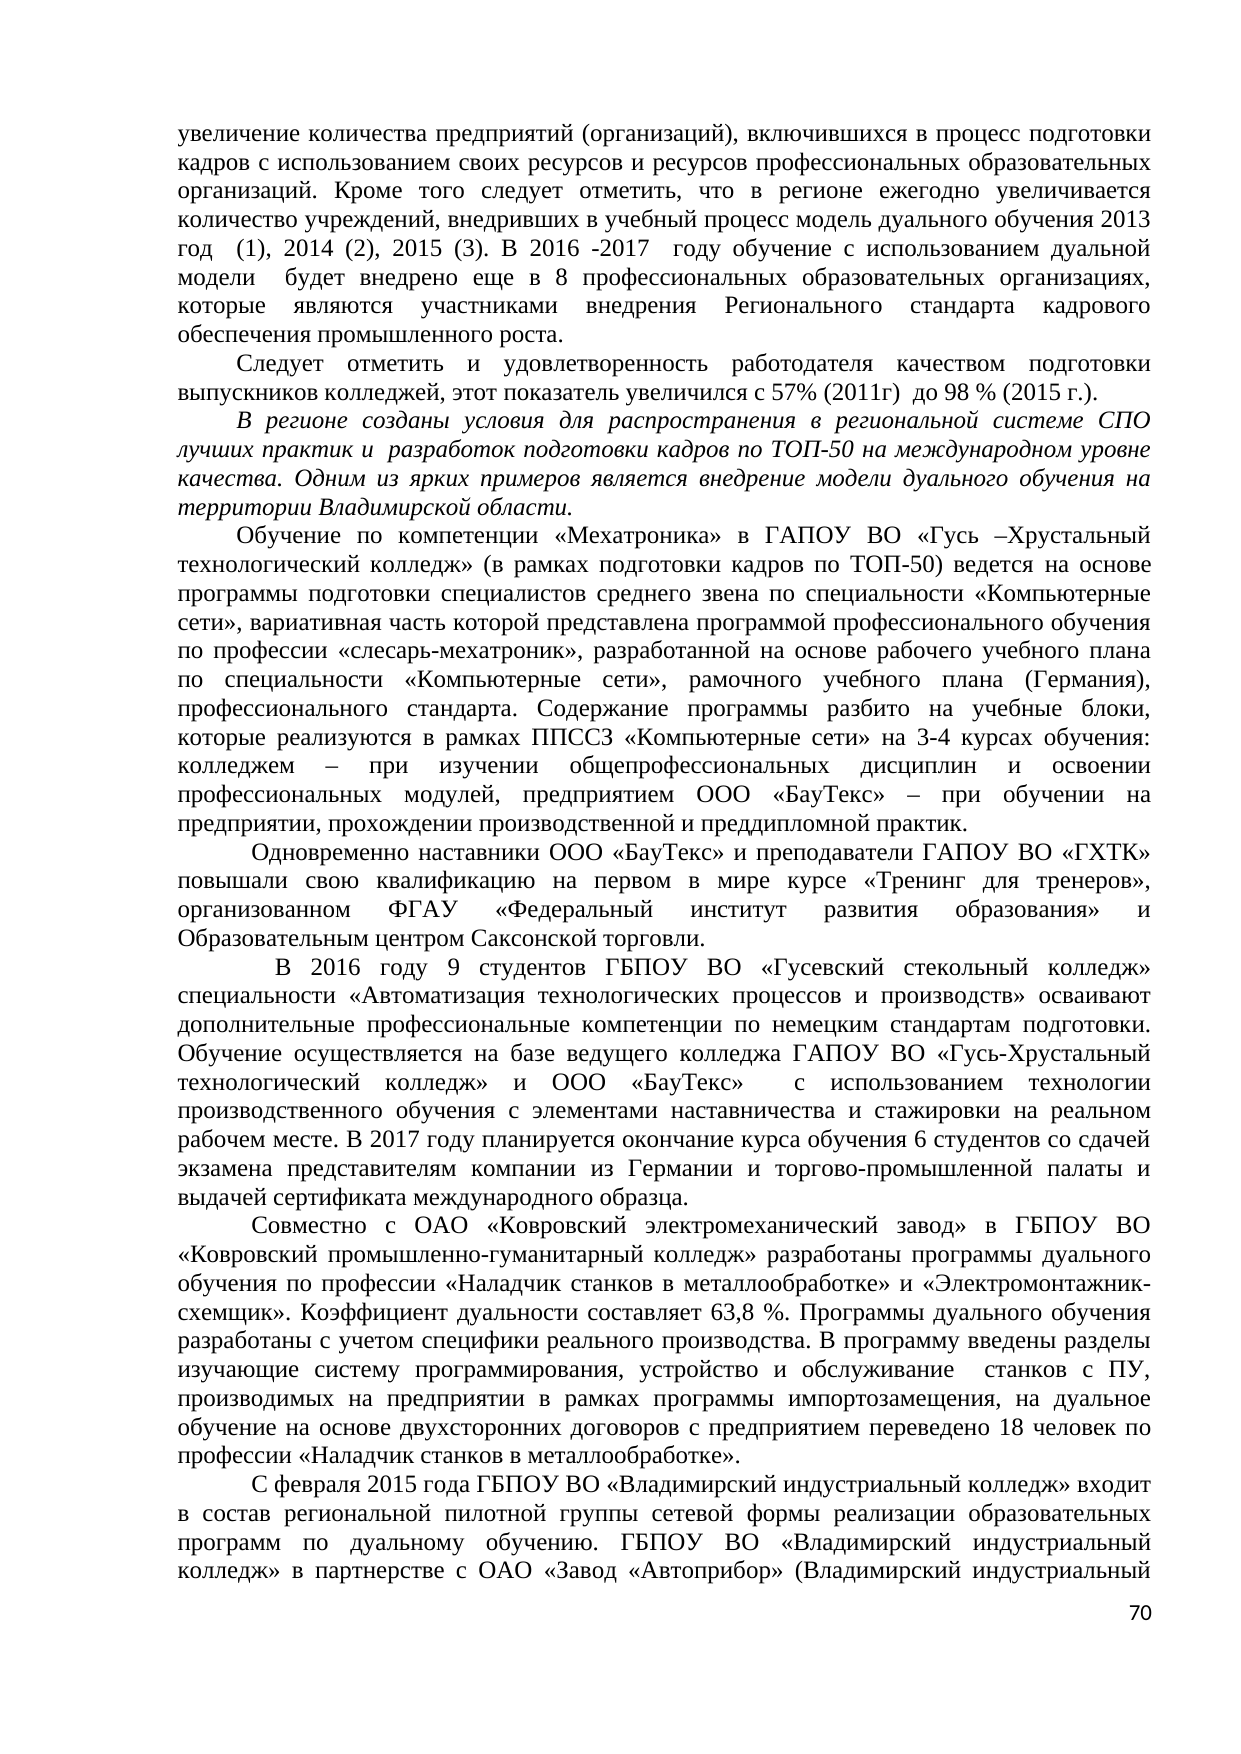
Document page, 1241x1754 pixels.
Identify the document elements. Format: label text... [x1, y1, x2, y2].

text В 2016 году 9 студентов ГБПОУ ВО «Гусевский стекольный колледж» специальности «Автоматизация технологических процессов и производств» осваивают дополнительные профессиональные компетенции по немецким стандартам подготовки. Обучение осуществляется на базе ведущего колледжа ГАПОУ ВО «Гусь-Хрустальный технологический колледж» и ООО «БауТекс» с использованием технологии производственного обучения с элементами наставничества и стажировки на реальном рабочем месте. В 2017 году планируется окончание курса обучения 6 студентов со сдачей экзамена представителям компании из Германии и торгово-промышленной палаты и выдачей сертификата международного образца. [177, 952, 1152, 1211]
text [177, 118, 1152, 348]
text В регионе созданы условия для распространения в региональной системе СПО лучших практик и разработок подготовки кадров по ТОП-50 на международном уровне качества. Одним из ярких примеров является внедрение модели дуального обучения на территории Владимирской области. [177, 406, 1152, 521]
text Обучение по компетенции «Мехатроника» в ГАПОУ ВО «Гусь –Хрустальный технологический колледж» (в рамках подготовки кадров по ТОП-50) ведется на основе программы подготовки специалистов среднего звена по специальности «Компьютерные сети», вариативная часть которой представлена программой профессионального обучения по профессии «слесарь-мехатроник», разработанной на основе рабочего учебного плана по специальности «Компьютерные сети», рамочного учебного плана (Германия), профессионального стандарта. Содержание программы разбито на учебные блоки, которые реализуются в рамках ППССЗ «Компьютерные сети» на 3-4 курсах обучения: колледжем – при изучении общепрофессиональных дисциплин и освоении профессиональных модулей, предприятием ООО «БауТекс» – при обучении на предприятии, прохождении производственной и преддипломной практик. [177, 521, 1152, 837]
text Одновременно наставники ООО «БауТекс» и преподаватели ГАПОУ ВО «ГХТК» повышали свою квалификацию на первом в мире курсе «Тренинг для тренеров», организованном ФГАУ «Федеральный институт развития образования» и Образовательным центром Саксонской торговли. [177, 837, 1152, 952]
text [177, 1469, 1152, 1584]
text Следует отметить и удовлетворенность работодателя качеством подготовки выпускников колледжей, этот показатель увеличился с 57% (2011г) до 98 % (2015 г.). [177, 348, 1152, 406]
text Совместно с ОАО «Ковровский электромеханический завод» в ГБПОУ ВО «Ковровский промышленно-гуманитарный колледж» разработаны программы дуального обучения по профессии «Наладчик станков в металлообработке» и «Электромонтажник-схемщик». Коэффициент дуальности составляет 63,8 %. Программы дуального обучения разработаны с учетом специфики реального производства. В программу введены разделы изучающие систему программирования, устройство и обслуживание станков с ПУ, производимых на предприятии в рамках программы импортозамещения, на дуальное обучение на основе двухсторонних договоров с предприятием переведено 18 человек по профессии «Наладчик станков в металлообработке». [177, 1211, 1152, 1469]
